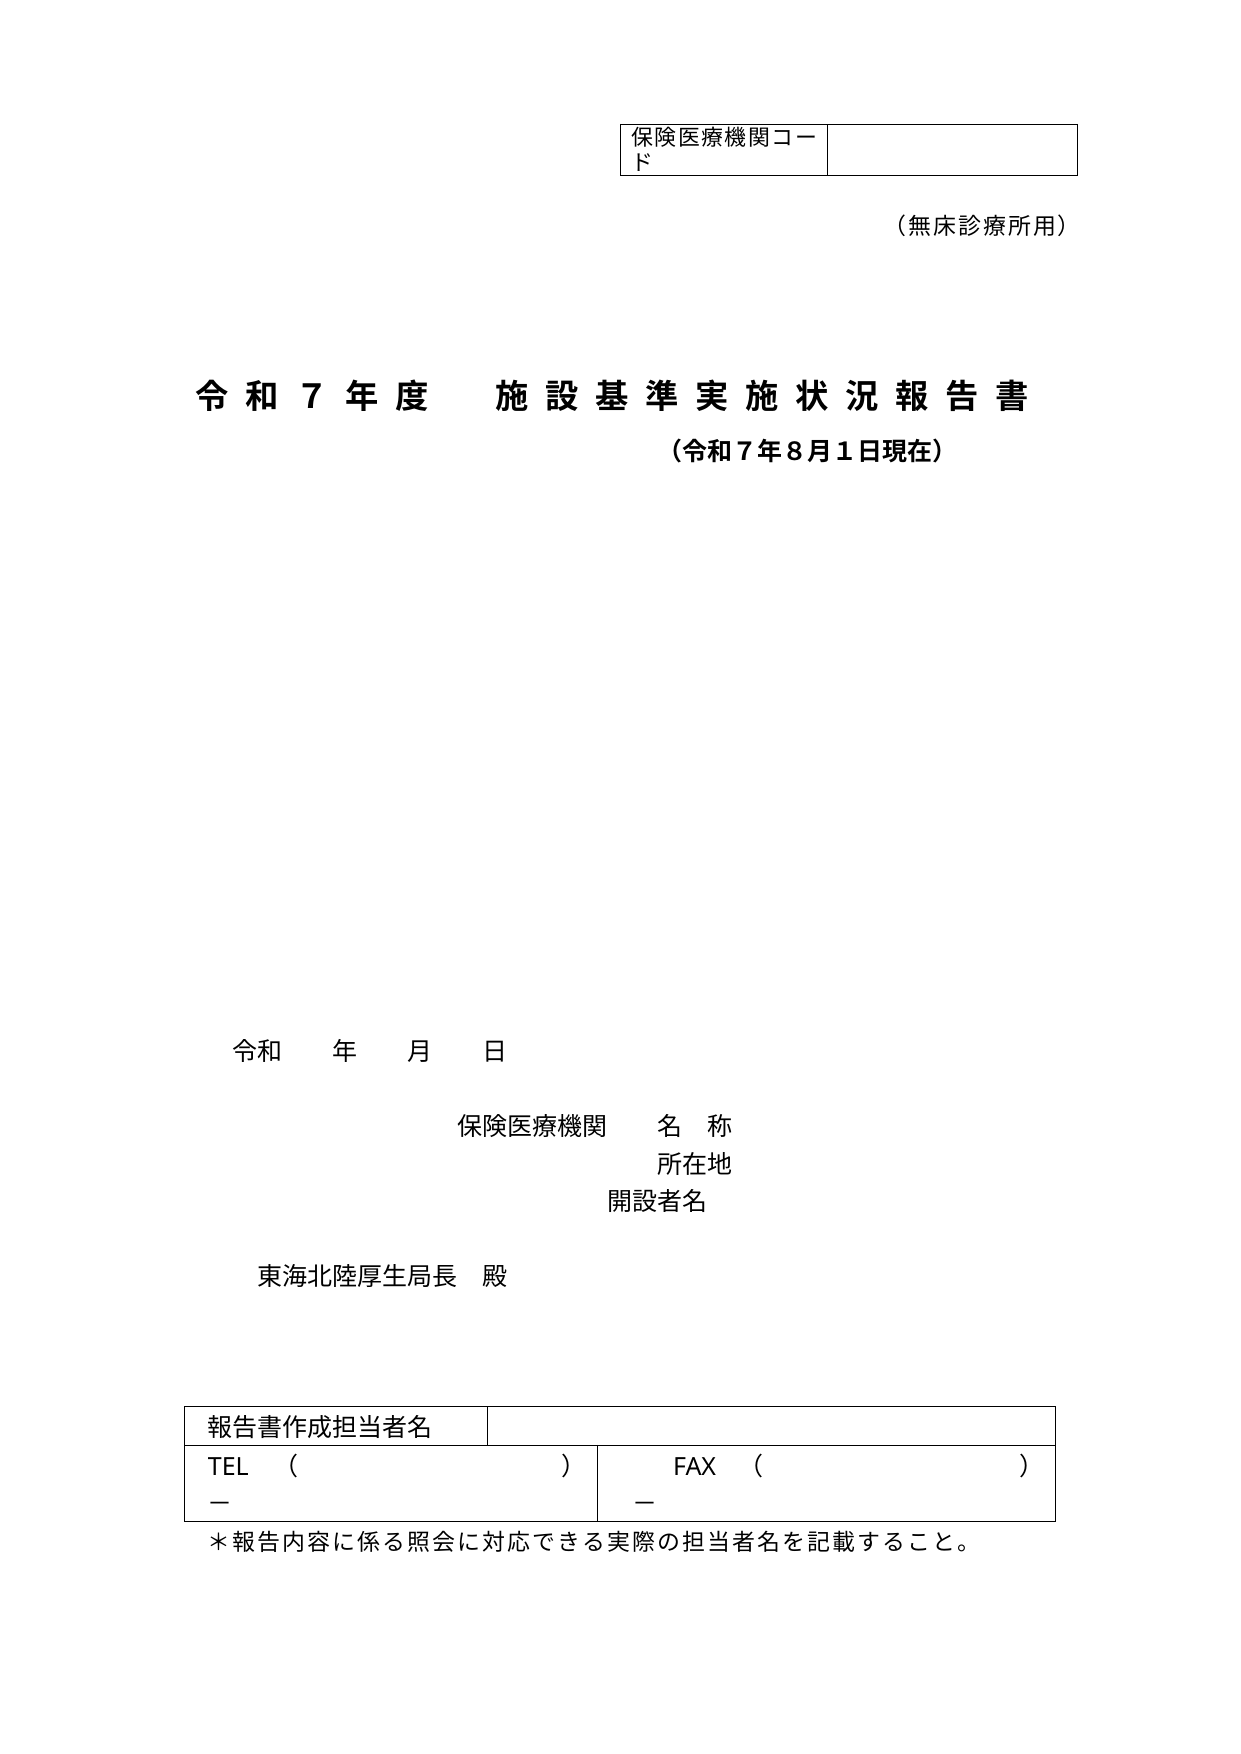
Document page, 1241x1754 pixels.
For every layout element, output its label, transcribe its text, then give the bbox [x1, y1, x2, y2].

text （令和７年８月１日現在） [158, 431, 1083, 469]
text 開設者名 [158, 1181, 1083, 1219]
text ＊報告内容に係る照会に対応できる実際の担当者名を記載すること。 [158, 1522, 1083, 1559]
text 令和 年 月 日 [158, 1031, 1083, 1069]
table_cell FAX（ ） － [598, 1446, 1055, 1521]
table_header 報告書作成担当者名 [185, 1407, 487, 1445]
text 保険医療機関 名 称 [158, 1106, 1083, 1144]
table_cell TEL（ ） － [185, 1446, 597, 1521]
text 東海北陸厚生局長 殿 [158, 1256, 1083, 1294]
text 所在地 [158, 1144, 1083, 1181]
text （無床診療所用） [158, 206, 1083, 244]
text 令和７年度 施設基準実施状況報告書 [158, 356, 1083, 431]
table_header [488, 1407, 1055, 1445]
